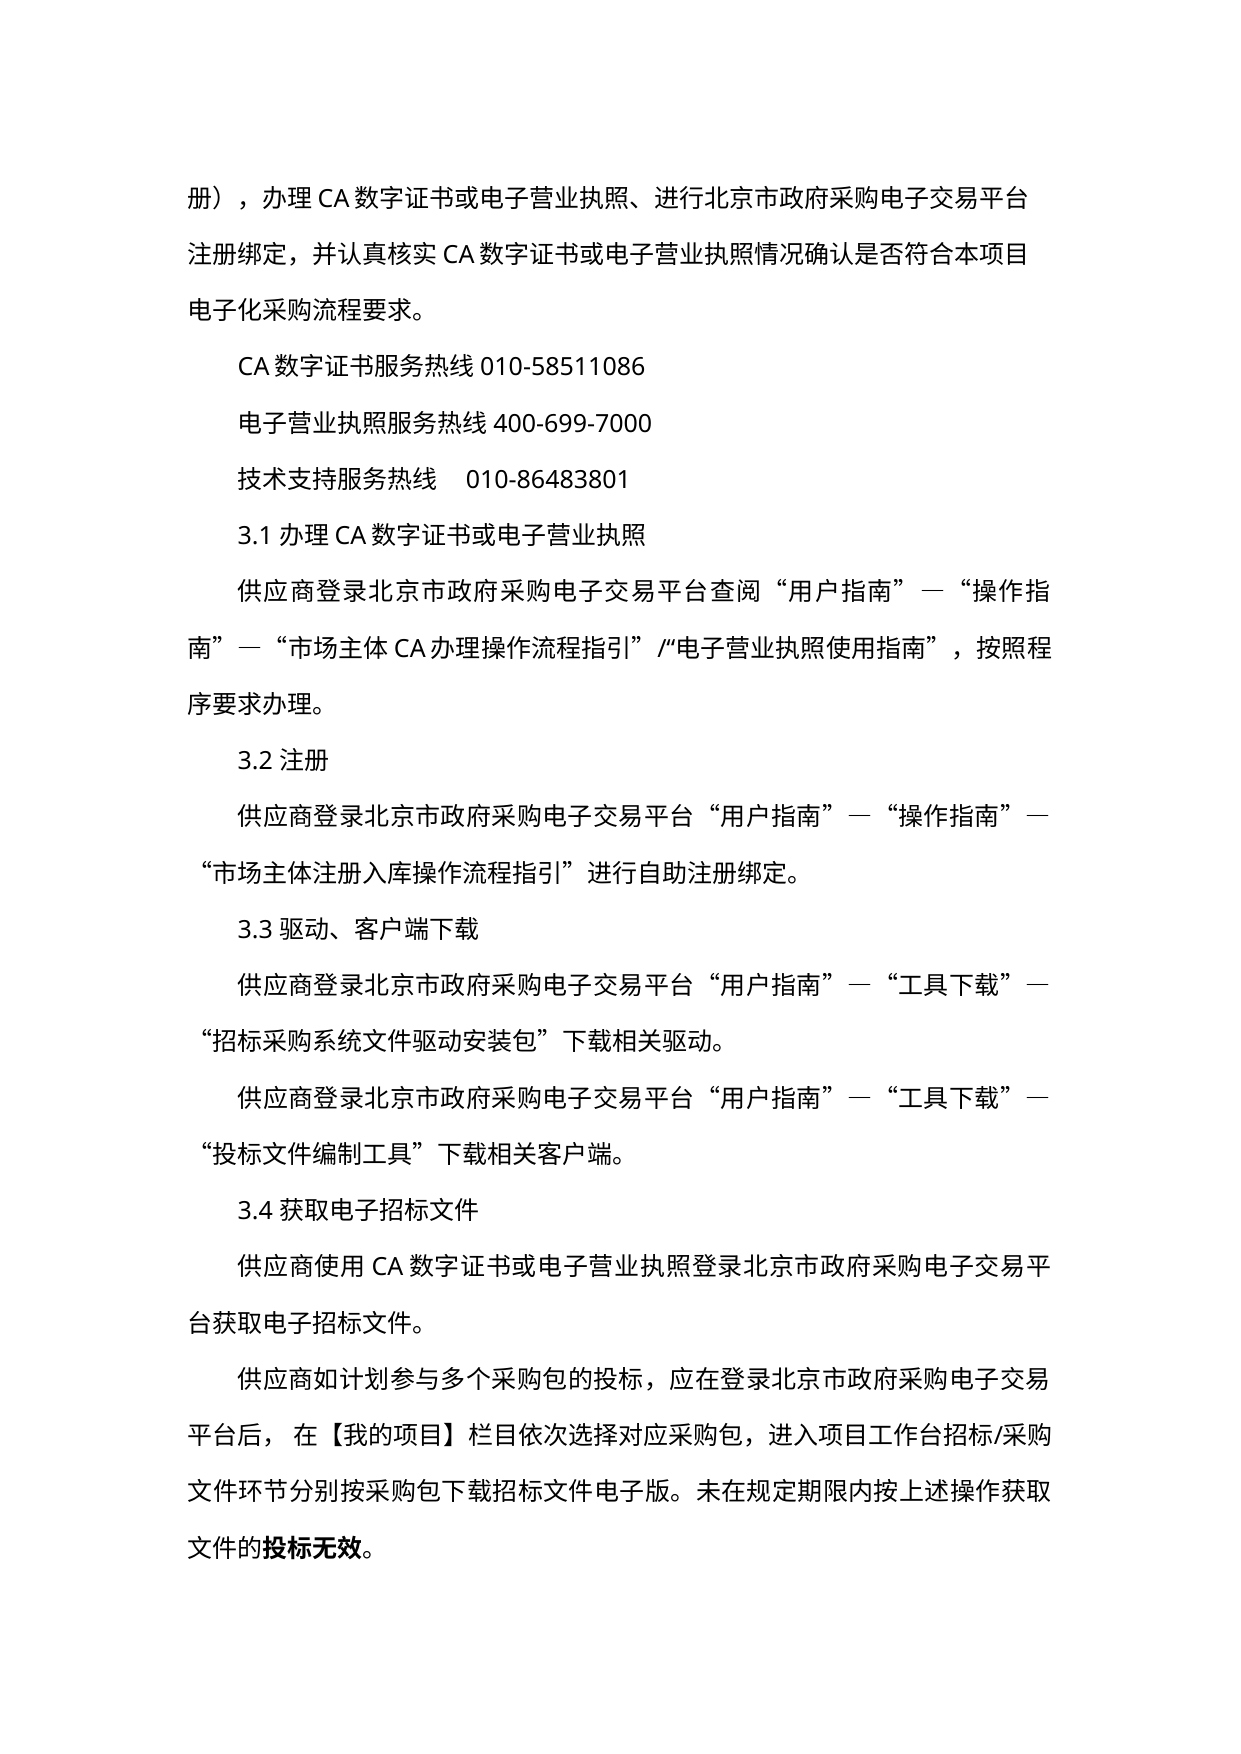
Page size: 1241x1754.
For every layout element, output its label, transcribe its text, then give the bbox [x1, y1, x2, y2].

text 3.2 注册 [187, 724, 1053, 781]
text 供应商登录北京市政府采购电子交易平台“用户指南”—“工具下载”—“投标文件编制工具”下载相关客户端。 [187, 1062, 1053, 1174]
text CA数字证书服务热线 010-58511086 [187, 331, 1053, 387]
text 技术支持服务热线 010-86483801 [187, 443, 1053, 499]
text 供应商登录北京市政府采购电子交易平台“用户指南”—“工具下载”—“招标采购系统文件驱动安装包”下载相关驱动。 [187, 949, 1053, 1062]
text 3.4 获取电子招标文件 [187, 1174, 1053, 1231]
text 3.3 驱动、客户端下载 [187, 893, 1053, 949]
text 供应商登录北京市政府采购电子交易平台查阅“用户指南”—“操作指南”—“市场主体CA办理操作流程指引”/“电子营业执照使用指南”，按照程序要求办理。 [187, 556, 1053, 724]
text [187, 162, 1053, 331]
text 电子营业执照服务热线 400-699-7000 [187, 387, 1053, 443]
text 3.1 办理CA数字证书或电子营业执照 [187, 499, 1053, 556]
text 供应商如计划参与多个采购包的投标，应在登录北京市政府采购电子交易平台后， 在【我的项目】栏目依次选择对应采购包，进入项目工作台招标/采购文件环节分别按采购包下载招标文件电子版。未在规定期限内按上述操作获取文件的投标无效。 [187, 1343, 1053, 1568]
text 供应商使用CA数字证书或电子营业执照登录北京市政府采购电子交易平台获取电子招标文件。 [187, 1231, 1053, 1343]
text 供应商登录北京市政府采购电子交易平台“用户指南”—“操作指南”—“市场主体注册入库操作流程指引”进行自助注册绑定。 [187, 781, 1053, 893]
